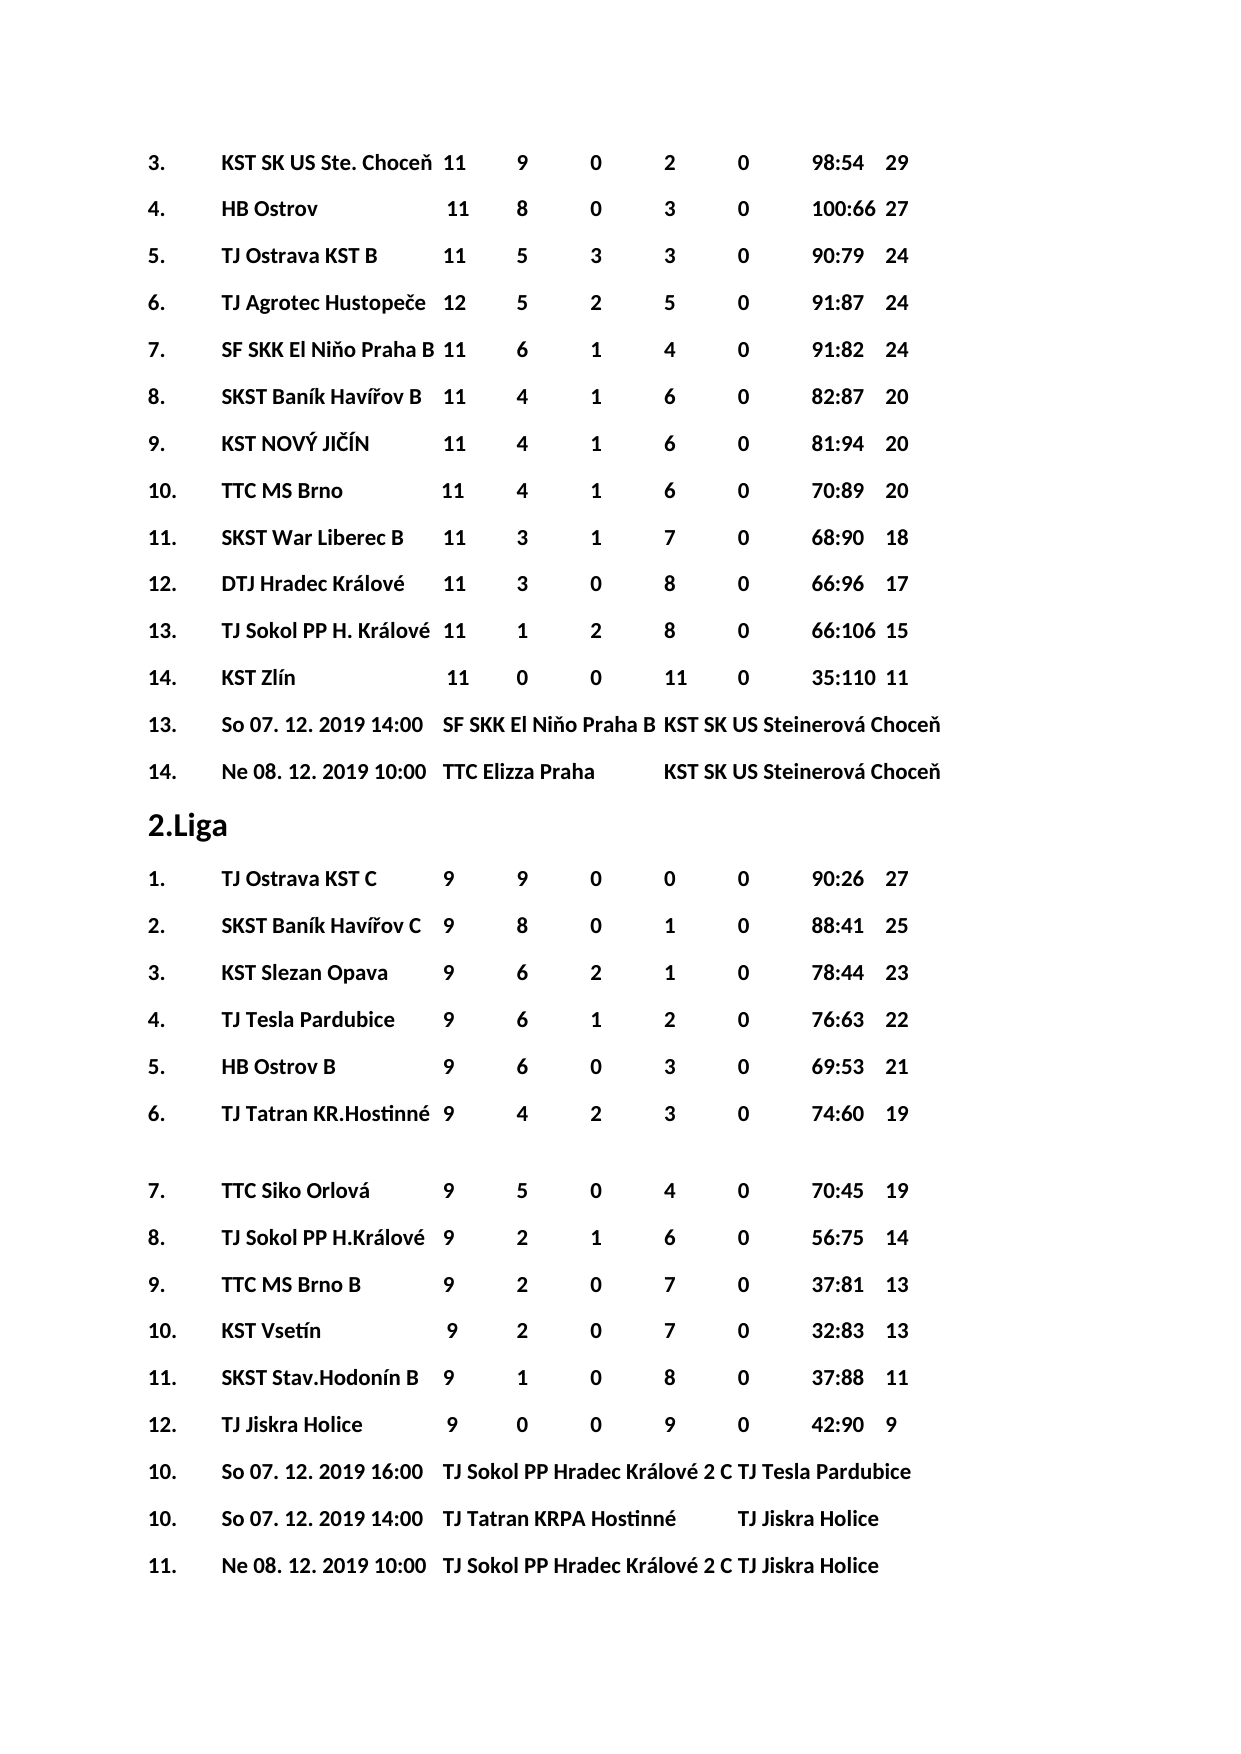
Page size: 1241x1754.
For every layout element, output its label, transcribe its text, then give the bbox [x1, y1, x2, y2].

text 10. TTC MS Brno 11 4 1 6 0 70:89 20 [148, 476, 1093, 504]
text 7. SF SKK El Niňo Praha B 11 6 1 4 0 91:82 24 [148, 335, 1093, 363]
text 11. SKST Stav.Hodonín B 9 1 0 8 0 37:88 11 [148, 1363, 1093, 1391]
text 14. KST Zlín 11 0 0 11 0 35:110 11 [148, 663, 1093, 691]
text 4. TJ Tesla Pardubice 9 6 1 2 0 76:63 22 [148, 1005, 1093, 1033]
text 14. Ne 08. 12. 2019 10:00 TTC Elizza Praha KST SK US Steinerová Choceň [148, 757, 1093, 785]
text 3. KST SK US Ste. Choceň 11 9 0 2 0 98:54 29 [148, 148, 1093, 176]
text 5. HB Ostrov B 9 6 0 3 0 69:53 21 [148, 1052, 1093, 1080]
text 2. SKST Baník Havířov C 9 8 0 1 0 88:41 25 [148, 911, 1093, 939]
text 8. SKST Baník Havířov B 11 4 1 6 0 82:87 20 [148, 382, 1093, 410]
text 4. HB Ostrov 11 8 0 3 0 100:66 27 [148, 194, 1093, 222]
text 13. So 07. 12. 2019 14:00 SF SKK El Niňo Praha B KST SK US Steinerová Choceň [148, 710, 1093, 738]
text 12. TJ Jiskra Holice 9 0 0 9 0 42:90 9 [148, 1410, 1093, 1438]
text 6. TJ Agrotec Hustopeče 12 5 2 5 0 91:87 24 [148, 288, 1093, 316]
text 1. TJ Ostrava KST C 9 9 0 0 0 90:26 27 [148, 864, 1093, 892]
text 6. TJ Tatran KR.Hostinné 9 4 2 3 0 74:60 19 [148, 1099, 1093, 1127]
text 11. Ne 08. 12. 2019 10:00 TJ Sokol PP Hradec Králové 2 C TJ Jiskra Holice [148, 1551, 1093, 1579]
text 13. TJ Sokol PP H. Králové 11 1 2 8 0 66:106 15 [148, 616, 1093, 644]
text 9. KST NOVÝ JIČÍN 11 4 1 6 0 81:94 20 [148, 429, 1093, 457]
text 10. So 07. 12. 2019 16:00 TJ Sokol PP Hradec Králové 2 C TJ Tesla Pardubice [148, 1457, 1093, 1485]
text 3. KST Slezan Opava 9 6 2 1 0 78:44 23 [148, 958, 1093, 986]
text 9. TTC MS Brno B 9 2 0 7 0 37:81 13 [148, 1270, 1093, 1298]
text 7. TTC Siko Orlová 9 5 0 4 0 70:45 19 [148, 1146, 1093, 1204]
text 11. SKST War Liberec B 11 3 1 7 0 68:90 18 [148, 523, 1093, 551]
text 8. TJ Sokol PP H.Králové 9 2 1 6 0 56:75 14 [148, 1223, 1093, 1251]
text 12. DTJ Hradec Králové 11 3 0 8 0 66:96 17 [148, 569, 1093, 597]
text 2.Liga [148, 804, 1093, 844]
text 10. KST Vsetín 9 2 0 7 0 32:83 13 [148, 1317, 1093, 1344]
text 5. TJ Ostrava KST B 11 5 3 3 0 90:79 24 [148, 241, 1093, 269]
text 10. So 07. 12. 2019 14:00 TJ Tatran KRPA Hostinné TJ Jiskra Holice [148, 1504, 1093, 1532]
